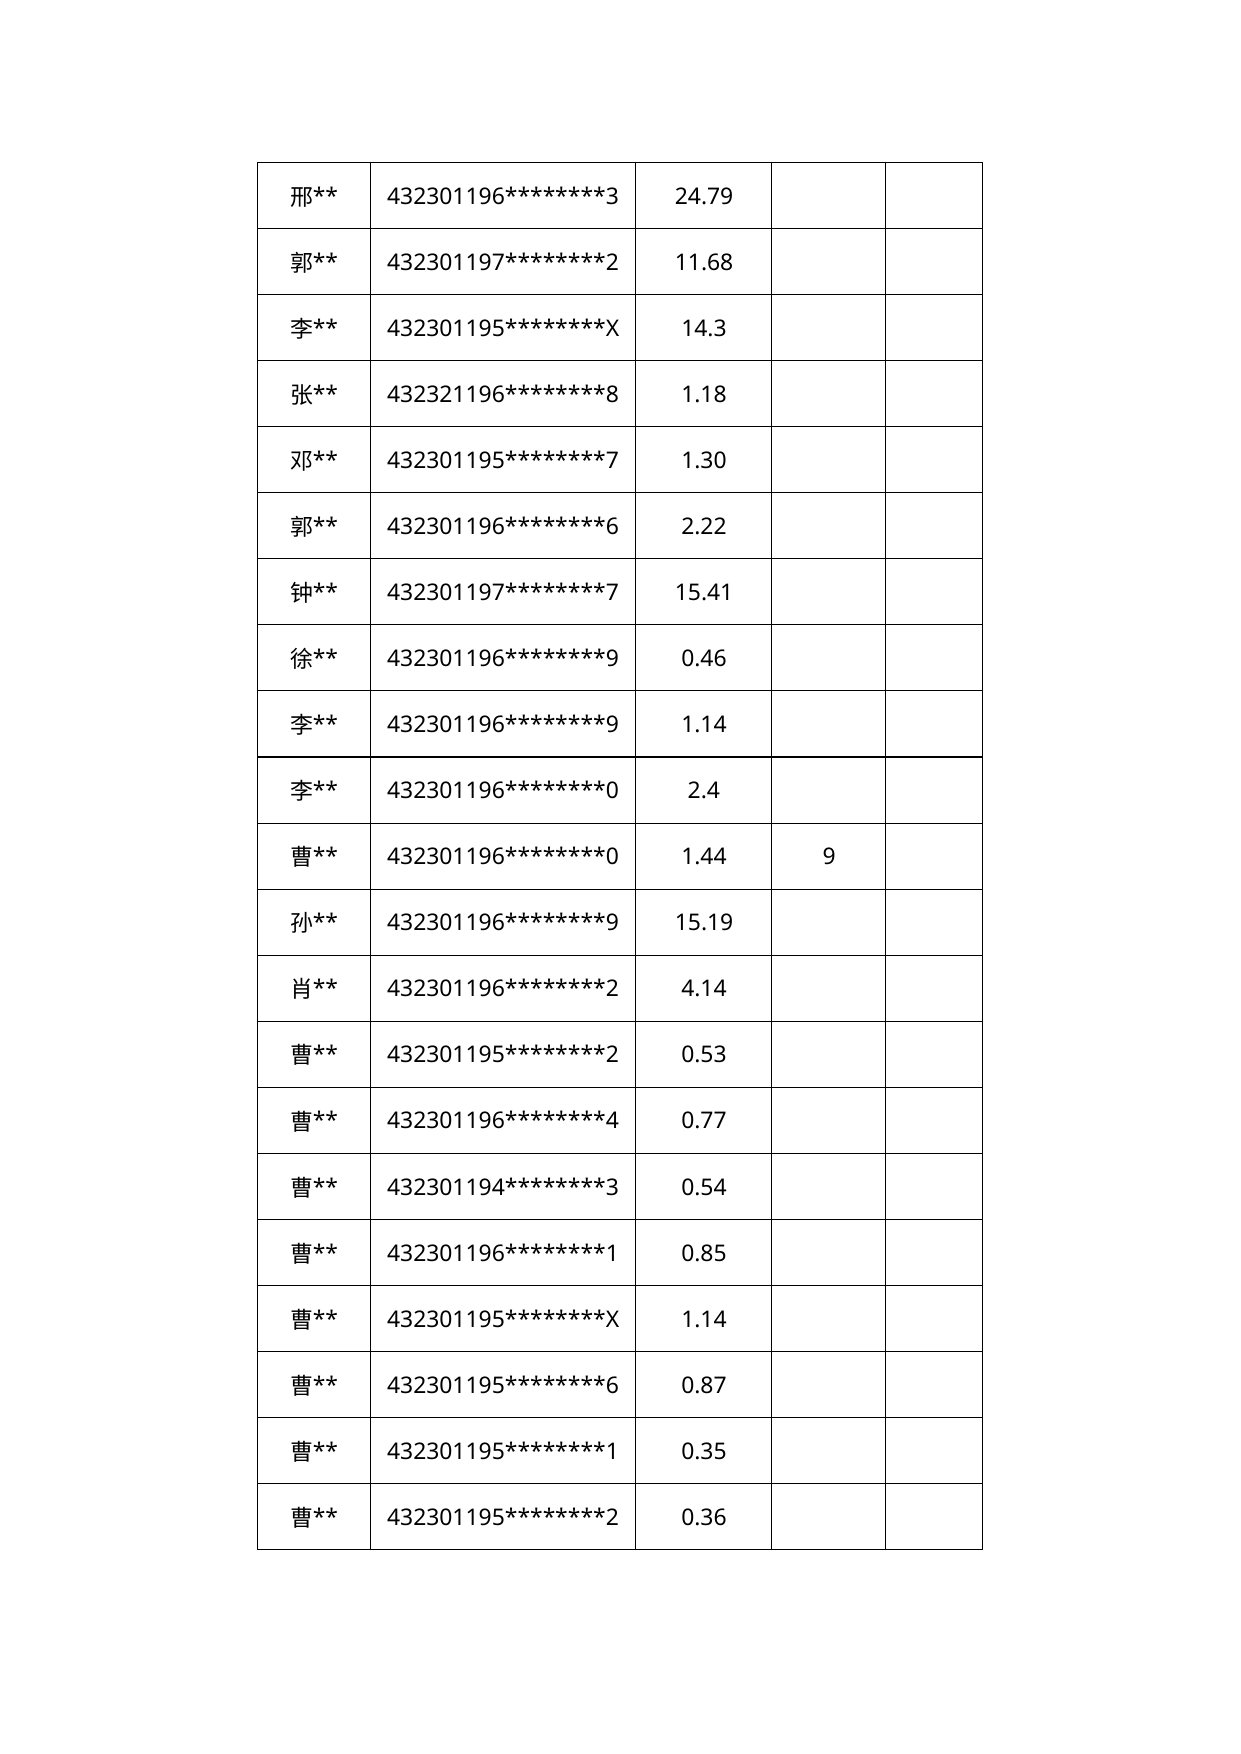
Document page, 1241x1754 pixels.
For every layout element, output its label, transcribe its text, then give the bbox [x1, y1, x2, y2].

table_cell 432301197********2 [371, 229, 635, 294]
table_cell [886, 1154, 982, 1219]
table_cell 432301196********1 [371, 1220, 635, 1285]
table_cell [772, 229, 885, 294]
table_cell 肖** [258, 956, 370, 1021]
table_cell 24.79 [636, 163, 771, 228]
table_cell 2.4 [636, 758, 771, 822]
table_cell [772, 1154, 885, 1219]
table_cell [886, 295, 982, 360]
table_cell 432301196********6 [371, 493, 635, 558]
table_cell [886, 493, 982, 558]
table_cell 432301195********X [371, 1286, 635, 1351]
table_cell [772, 559, 885, 624]
table_cell [886, 1286, 982, 1351]
table_cell 432301196********2 [371, 956, 635, 1021]
table_cell 0.53 [636, 1022, 771, 1087]
table_cell [772, 295, 885, 360]
table_cell 2.22 [636, 493, 771, 558]
table_cell 1.44 [636, 824, 771, 888]
table_cell 0.54 [636, 1154, 771, 1219]
table_cell 432301195********2 [371, 1484, 635, 1549]
table_cell [886, 427, 982, 492]
table_cell [772, 758, 885, 822]
table_cell [772, 1088, 885, 1153]
table_cell [886, 956, 982, 1021]
table_cell 曹** [258, 1022, 370, 1087]
table_cell [772, 890, 885, 954]
table_cell 张** [258, 361, 370, 426]
table_cell [886, 229, 982, 294]
table_cell 14.3 [636, 295, 771, 360]
table_cell 曹** [258, 1154, 370, 1219]
table_cell 1.14 [636, 691, 771, 756]
table_cell [772, 1220, 885, 1285]
table_cell 432301196********0 [371, 824, 635, 888]
table_cell 432301195********X [371, 295, 635, 360]
table_cell 15.19 [636, 890, 771, 954]
table_cell 孙** [258, 890, 370, 954]
table_cell [772, 1286, 885, 1351]
table_cell 432321196********8 [371, 361, 635, 426]
table_cell 11.68 [636, 229, 771, 294]
table_cell 李** [258, 691, 370, 756]
table_cell 432301196********3 [371, 163, 635, 228]
table_cell 432301197********7 [371, 559, 635, 624]
table_cell 曹** [258, 1484, 370, 1549]
table_cell 0.87 [636, 1352, 771, 1417]
table_cell 432301196********0 [371, 758, 635, 822]
table_cell 0.46 [636, 625, 771, 690]
table_cell [886, 1220, 982, 1285]
table_cell 0.36 [636, 1484, 771, 1549]
table_cell [772, 625, 885, 690]
table_cell 0.77 [636, 1088, 771, 1153]
table_cell [886, 361, 982, 426]
table_cell [772, 493, 885, 558]
table_cell 曹** [258, 824, 370, 888]
table_cell 郭** [258, 229, 370, 294]
table_cell 432301195********7 [371, 427, 635, 492]
table_cell 432301194********3 [371, 1154, 635, 1219]
table_cell [772, 427, 885, 492]
table_cell 李** [258, 295, 370, 360]
table_cell 1.18 [636, 361, 771, 426]
table_cell [886, 1022, 982, 1087]
table_cell 李** [258, 758, 370, 822]
table_cell 曹** [258, 1220, 370, 1285]
table_cell [886, 758, 982, 822]
table_cell 4.14 [636, 956, 771, 1021]
table_cell 9 [772, 824, 885, 888]
table_cell [886, 890, 982, 954]
table_cell 0.85 [636, 1220, 771, 1285]
table_cell 1.14 [636, 1286, 771, 1351]
table_cell 432301195********1 [371, 1418, 635, 1483]
table_cell 钟** [258, 559, 370, 624]
table_cell 432301196********9 [371, 890, 635, 954]
table_cell [772, 956, 885, 1021]
table_cell [886, 625, 982, 690]
table_cell 432301196********4 [371, 1088, 635, 1153]
table_cell [886, 1418, 982, 1483]
table_cell 曹** [258, 1286, 370, 1351]
table_cell [772, 163, 885, 228]
table_cell 郭** [258, 493, 370, 558]
table_cell 15.41 [636, 559, 771, 624]
table_cell 曹** [258, 1352, 370, 1417]
table_cell [886, 559, 982, 624]
table_cell 邓** [258, 427, 370, 492]
table_cell [772, 1022, 885, 1087]
table_cell [772, 1418, 885, 1483]
table_cell [886, 1484, 982, 1549]
table_cell [886, 824, 982, 888]
table_cell 曹** [258, 1418, 370, 1483]
table_cell 432301195********2 [371, 1022, 635, 1087]
table_cell 1.30 [636, 427, 771, 492]
table_cell 徐** [258, 625, 370, 690]
table_cell [772, 361, 885, 426]
table_cell 邢** [258, 163, 370, 228]
table_cell [886, 163, 982, 228]
table_cell [772, 691, 885, 756]
table_cell [886, 1088, 982, 1153]
table_cell 0.35 [636, 1418, 771, 1483]
table_cell [886, 1352, 982, 1417]
table_cell [772, 1352, 885, 1417]
table_cell 曹** [258, 1088, 370, 1153]
table_cell [886, 691, 982, 756]
table_cell 432301196********9 [371, 625, 635, 690]
table_cell [772, 1484, 885, 1549]
table_cell 432301196********9 [371, 691, 635, 756]
table_cell 432301195********6 [371, 1352, 635, 1417]
